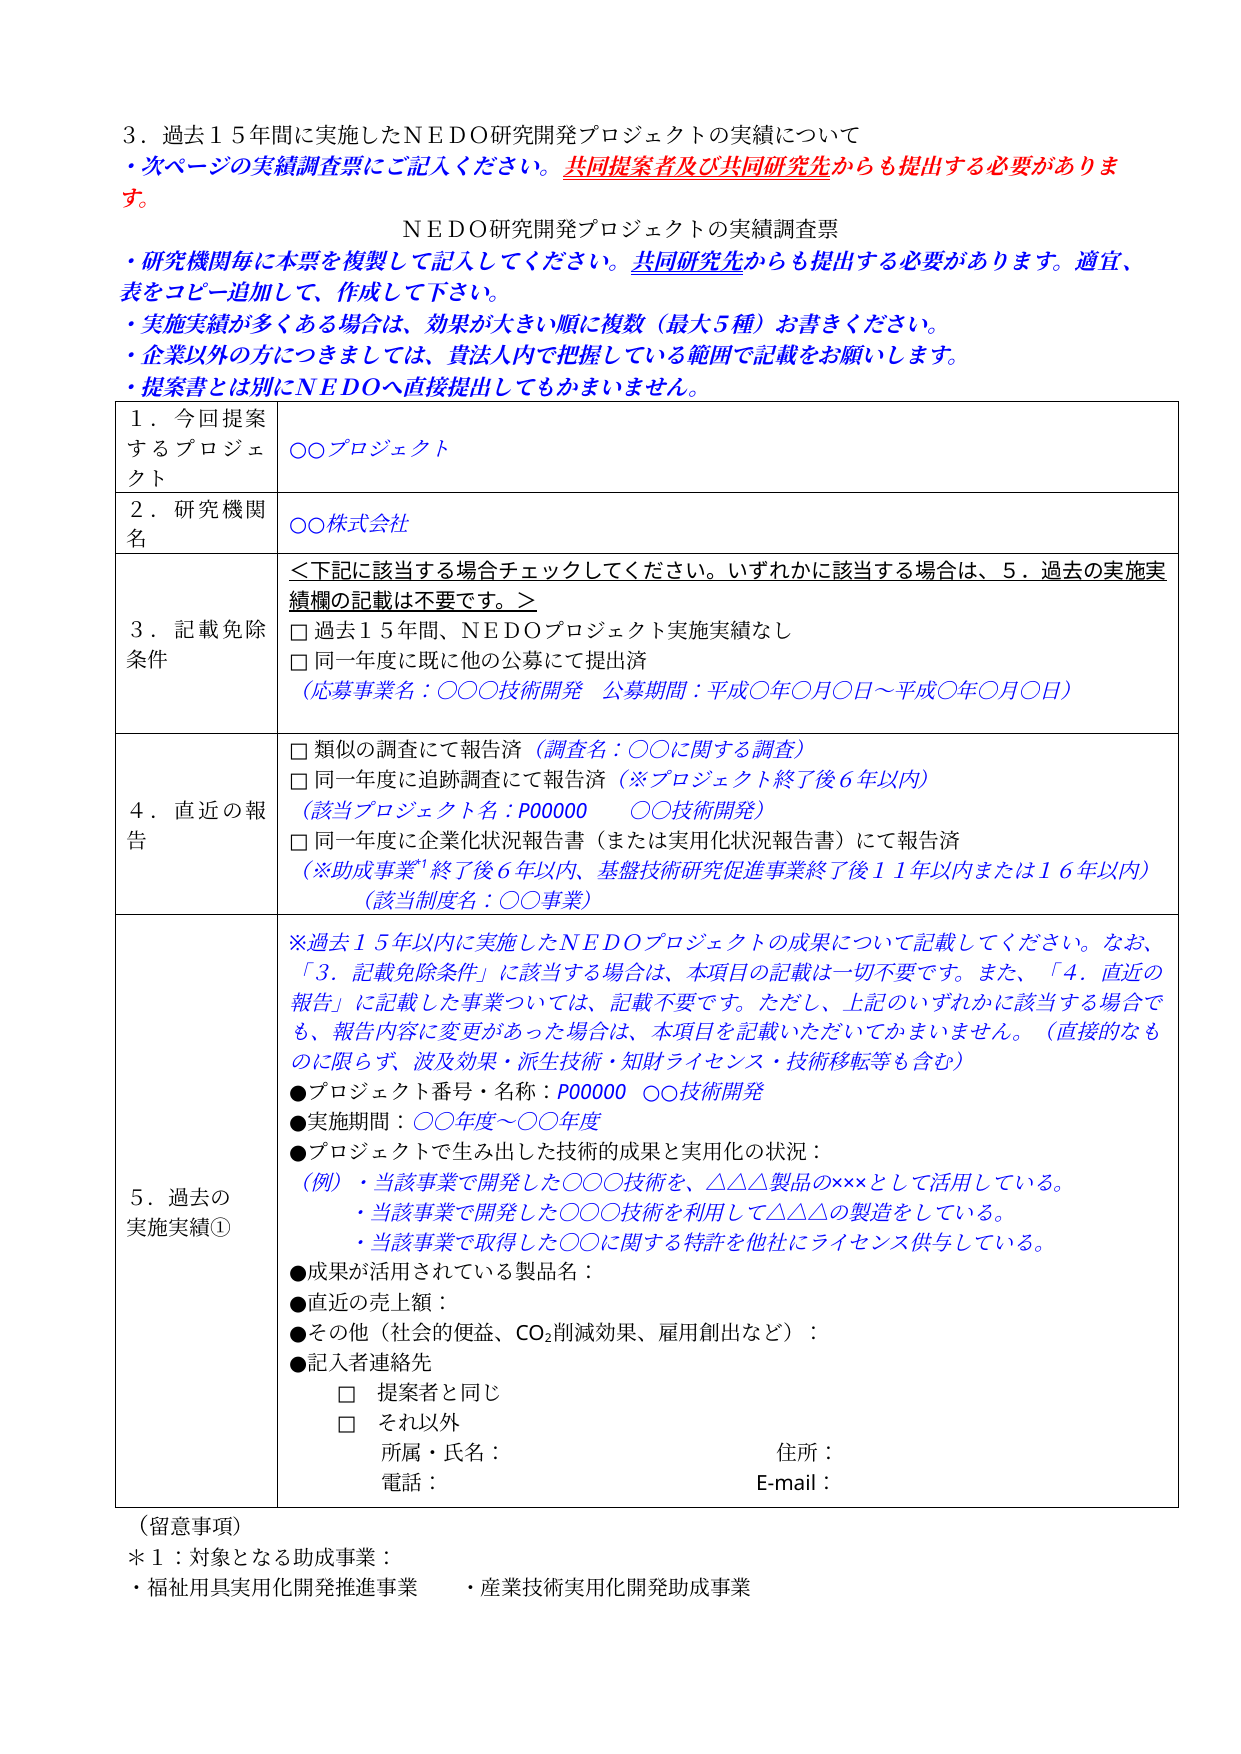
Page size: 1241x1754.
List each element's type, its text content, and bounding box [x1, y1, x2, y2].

table_cell ※過去１５年以内に実施したＮＥＤＯプロジェクトの成果について記載してください。なお、「３．記載免除条件」に該当する場合は、本項目の記載は一切不要です。また、「４．直近の報告」に記載した事業ついては、記載不要です。ただし、上記のいずれかに該当する場合でも、報告内容に変更があった場合は、本項目を記載いただいてかまいません。（直接的なものに限らず、波及効果・派生技術・知財ライセンス・技術移転等も含む） ●プロジェクト番号・名称：P00000 ○○技術開発 ●実施期間：○○年度～○○年度 ●プロジェクトで生み出した技術的成果と実用化の状況： （例）・当該事業で開発した○○○技術を、△△△製品の×××として活用している。 ・当該事業で開発した○○○技術を利用して△△△の製造をしている。 ・当該事業で取得した○○に関する特許を他社にライセンス供与している。 ●成果が活用されている製品名： ●直近の売上額： ●その他（社会的便益、CO2削減効果、雇用創出など）： ●記入者連絡先 □ 提案者と同じ □ それ以外 所属・氏名： 住所： 電話： E-mail： [278, 915, 1178, 1507]
table_header １．今回提案するプロジェクト [116, 402, 277, 492]
subtitle ＮＥＤＯ研究開発プロジェクトの実績調査票 [118, 212, 1122, 244]
text ・実施実績が多くある場合は、効果が大きい順に複数（最大５種）お書きください。 [118, 307, 1122, 338]
text ・研究機関毎に本票を複製して記入してください。共同研究先からも提出する必要があります。適宜、表をコピー追加して、作成して下さい。 [118, 244, 1122, 307]
text ・提案書とは別にＮＥＤＯへ直接提出してもかまいません。 [118, 370, 1122, 401]
text ・次ページの実績調査票にご記入ください。共同提案者及び共同研究先からも提出する必要があります。 [118, 149, 1122, 212]
table_cell ＜下記に該当する場合チェックしてください。いずれかに該当する場合は、５．過去の実施実績欄の記載は不要です。＞ □ 過去１５年間、ＮＥＤＯプロジェクト実施実績なし □ 同一年度に既に他の公募にて提出済 （応募事業名：○○○技術開発 公募期間：平成○年○月○日～平成○年○月○日） [278, 554, 1178, 733]
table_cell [115, 1508, 1178, 1601]
table_cell ４．直近の報告 [116, 734, 277, 914]
table_cell ３．記載免除条件 [116, 554, 277, 733]
text ・企業以外の方につきましては、貴法人内で把握している範囲で記載をお願いします。 [118, 338, 1122, 370]
text ３．過去１５年間に実施したＮＥＤＯ研究開発プロジェクトの実績について [118, 118, 1122, 149]
table_cell ５．過去の 実施実績① [116, 915, 277, 1507]
table_cell □ 類似の調査にて報告済（調査名：○○に関する調査） □ 同一年度に追跡調査にて報告済（※プロジェクト終了後６年以内） （該当プロジェクト名：P00000 ○○技術開発） □ 同一年度に企業化状況報告書（または実用化状況報告書）にて報告済 （※助成事業*1終了後６年以内、基盤技術研究促進事業終了後１１年以内または１６年以内） （該当制度名：○○事業） [278, 734, 1178, 914]
table_cell ○○株式会社 [278, 493, 1178, 553]
table_header ○○プロジェクト [278, 402, 1178, 492]
table_cell ２．研究機関名 [116, 493, 277, 553]
